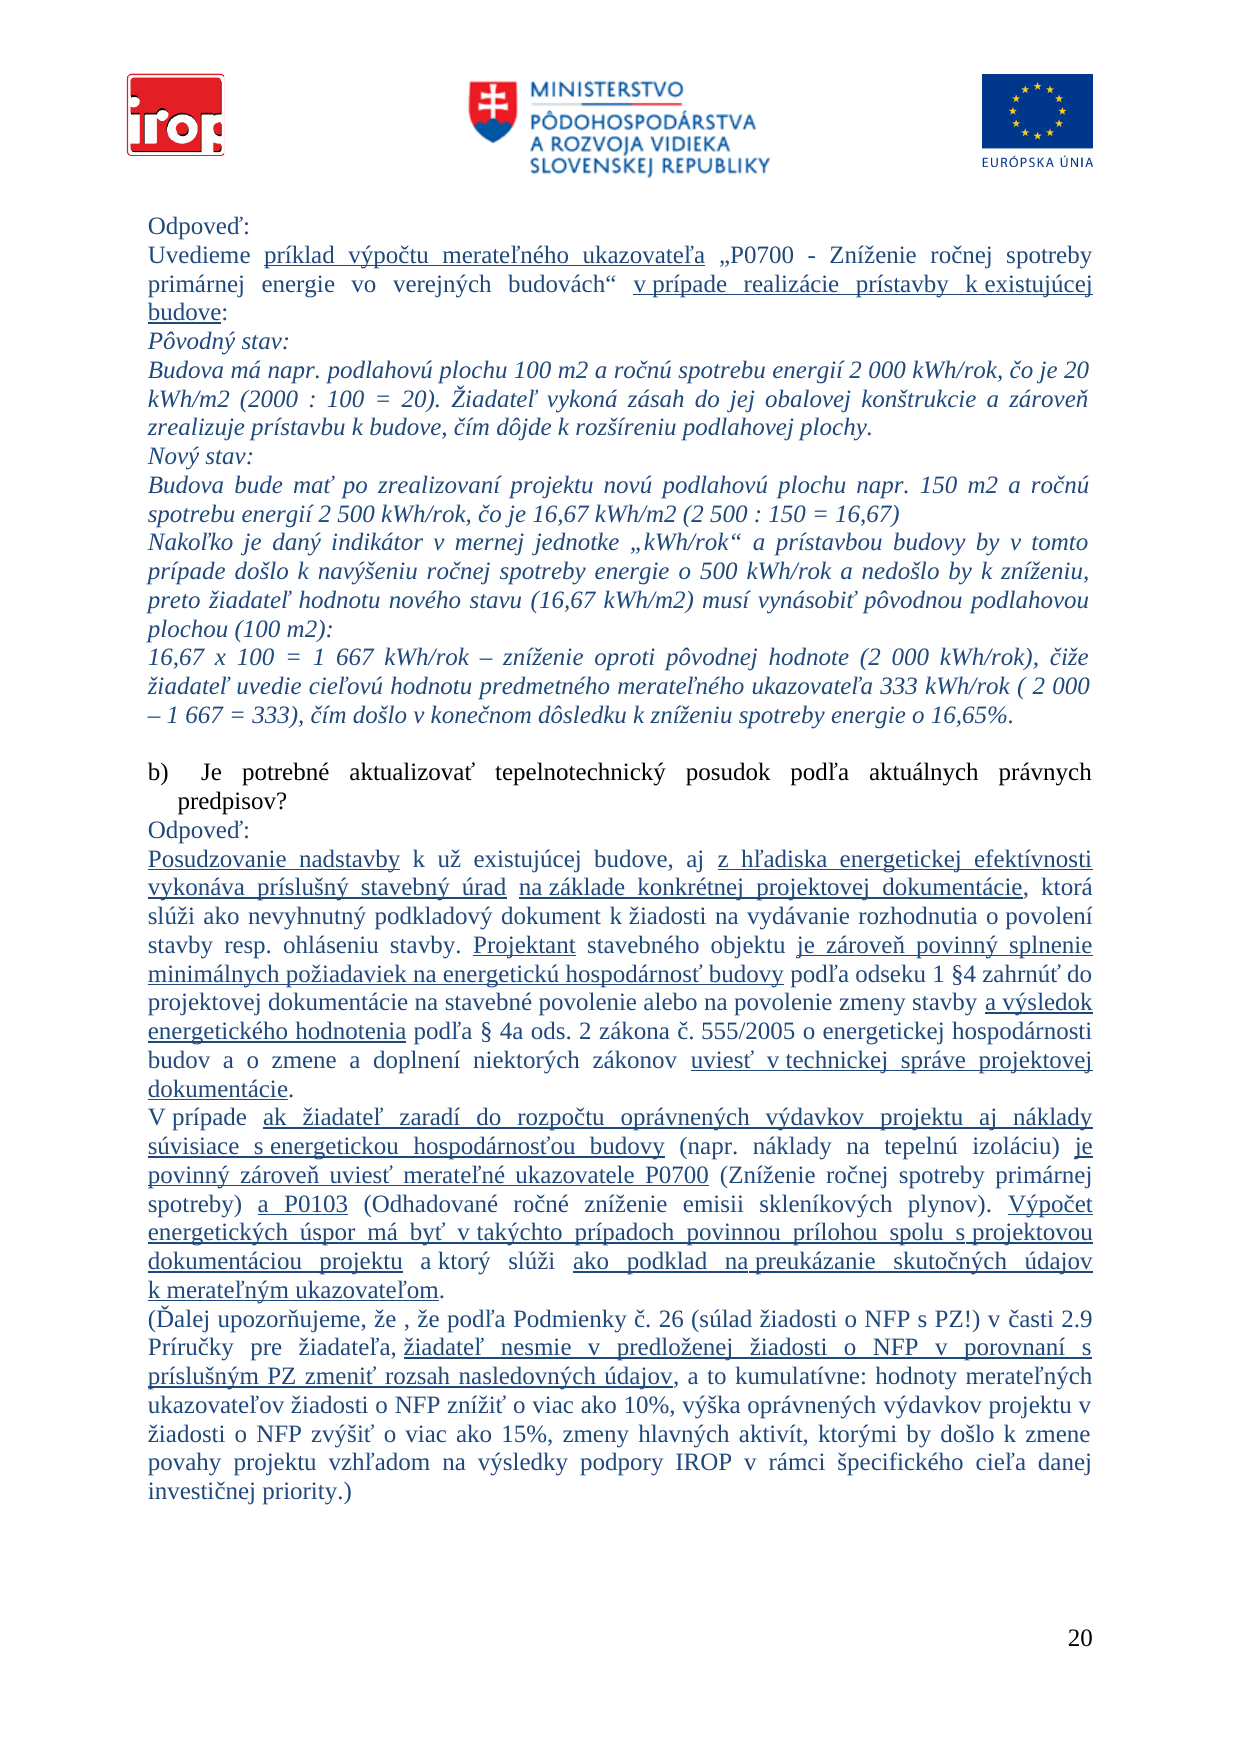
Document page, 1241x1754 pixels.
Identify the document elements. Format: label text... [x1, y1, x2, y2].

text Uvedieme príklad výpočtu merateľného ukazovateľa „P0700 - Zníženie ročnej spotreby primárnej energie vo verejných budovách“ v prípade realizácie prístavby k existujúcej budove: [148, 240, 1093, 326]
text V prípade ak žiadateľ zaradí do rozpočtu oprávnených výdavkov projektu aj náklady súvisiace s energetickou hospodárnosťou budovy (napr. náklady na tepelnú izoláciu) je povinný zároveň uviesť merateľné ukazovatele P0700 (Zníženie ročnej spotreby primárnej spotreby) a P0103 (Odhadované ročné zníženie emisii skleníkových plynov). Výpočet energetických úspor má byť v takýchto prípadoch povinnou prílohou spolu s projektovou dokumentáciou projektu a ktorý slúži ako podklad na preukázanie skutočných údajov k merateľným ukazovateľom. [148, 1243, 1093, 1304]
picture [981, 73, 1093, 168]
text Odpoveď: [148, 211, 1093, 240]
text V prípade ak žiadateľ zaradí do rozpočtu oprávnených výdavkov projektu aj náklady súvisiace s energetickou hospodárnosťou budovy (napr. náklady na tepelnú izoláciu) je povinný zároveň uviesť merateľné ukazovatele P0700 (Zníženie ročnej spotreby primárnej spotreby) a P0103 (Odhadované ročné zníženie emisii skleníkových plynov). Výpočet energetických úspor má byť v takýchto prípadoch povinnou prílohou spolu s projektovou dokumentáciou projektu a ktorý slúži ako podklad na preukázanie skutočných údajov k merateľným ukazovateľom. [148, 1102, 1093, 1242]
text Odpoveď: [148, 815, 1093, 844]
text Budova bude mať po zrealizovaní projektu novú podlahovú plochu napr. 150 m2 a ročnú spotrebu energií 2 500 kWh/rok, čo je 16,67 kWh/m2 (2 500 : 150 = 16,67) [148, 470, 1093, 527]
list b) Je potrebné aktualizovať tepelnotechnický posudok podľa aktuálnych právnych predpisov? [148, 757, 1093, 815]
text (Ďalej upozorňujeme, že , že podľa Podmienky č. 26 (súlad žiadosti o NFP s PZ!) v časti 2.9 Príručky pre žiadateľa, žiadateľ nesmie v predloženej žiadosti o NFP v porovnaní s príslušným PZ zmeniť rozsah nasledovných údajov, a to kumulatívne: hodnoty merateľných ukazovateľov žiadosti o NFP znížiť o viac ako 10%, výška oprávnených výdavkov projektu v žiadosti o NFP zvýšiť o viac ako 15%, zmeny hlavných aktivít, ktorými by došlo k zmene povahy projektu vzhľadom na výsledky podpory IROP v rámci špecifického cieľa danej investičnej priority.) [148, 1304, 1093, 1505]
text Nakoľko je daný indikátor v mernej jednotke „kWh/rok“ a prístavbou budovy by v tomto prípade došlo k navýšeniu ročnej spotreby energie o 500 kWh/rok a nedošlo by k zníženiu, preto žiadateľ hodnotu nového stavu (16,67 kWh/m2) musí vynásobiť pôvodnou podlahovou plochou (100 m2): [148, 527, 1093, 642]
text Posudzovanie nadstavby k už existujúcej budove, aj z hľadiska energetickej efektívnosti vykonáva príslušný stavebný úrad na základe konkrétnej projektovej dokumentácie, ktorá slúži ako nevyhnutný podkladový dokument k žiadosti na vydávanie rozhodnutia o povolení stavby resp. ohláseniu stavby. Projektant stavebného objektu je zároveň povinný splnenie minimálnych požiadaviek na energetickú hospodárnosť budovy podľa odseku 1 §4 zahrnúť do projektovej dokumentácie na stavebné povolenie alebo na povolenie zmeny stavby a výsledok energetického hodnotenia podľa § 4a ods. 2 zákona č. 555/2005 o energetickej hospodárnosti budov a o zmene a doplnení niektorých zákonov uviesť v technickej správe projektovej dokumentácie. [148, 844, 1093, 1102]
picture [463, 73, 777, 184]
text Nový stav: [148, 441, 1093, 470]
text 16,67 x 100 = 1 667 kWh/rok – zníženie oproti pôvodnej hodnote (2 000 kWh/rok), čiže žiadateľ uvedie cieľovú hodnotu predmetného merateľného ukazovateľa 333 kWh/rok ( 2 000 – 1 667 = 333), čím došlo v konečnom dôsledku k zníženiu spotreby energie o 16,65%. [148, 642, 1093, 729]
text Budova má napr. podlahovú plochu 100 m2 a ročnú spotrebu energií 2 000 kWh/rok, čo je 20 kWh/m2 (2000 : 100 = 20). Žiadateľ vykoná zásah do jej obalovej konštrukcie a zároveň zrealizuje prístavbu k budove, čím dôjde k rozšíreniu podlahovej plochy. [148, 355, 1093, 441]
text Pôvodný stav: [148, 326, 1093, 355]
picture [126, 73, 225, 156]
